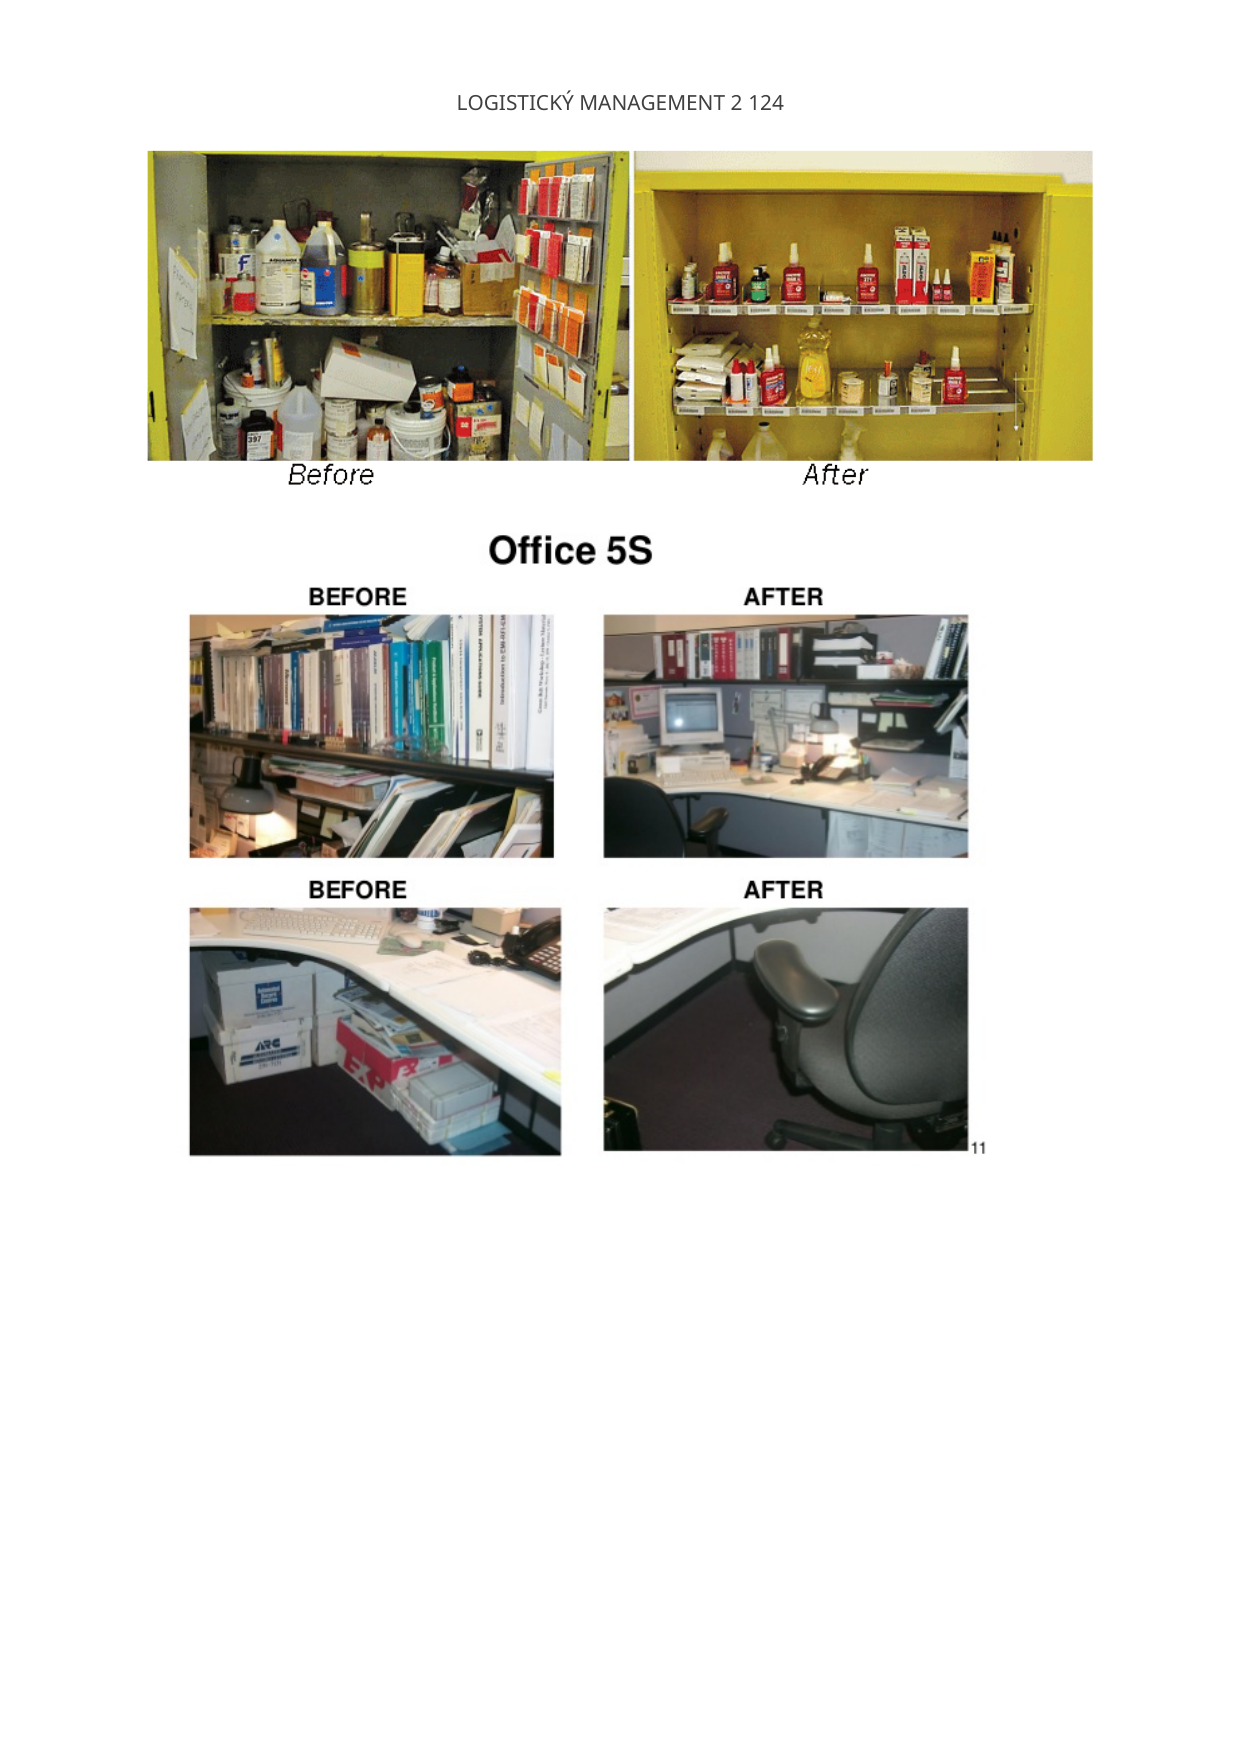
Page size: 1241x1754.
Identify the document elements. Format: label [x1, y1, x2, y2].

picture [147, 522, 1004, 1166]
picture [147, 147, 1093, 495]
